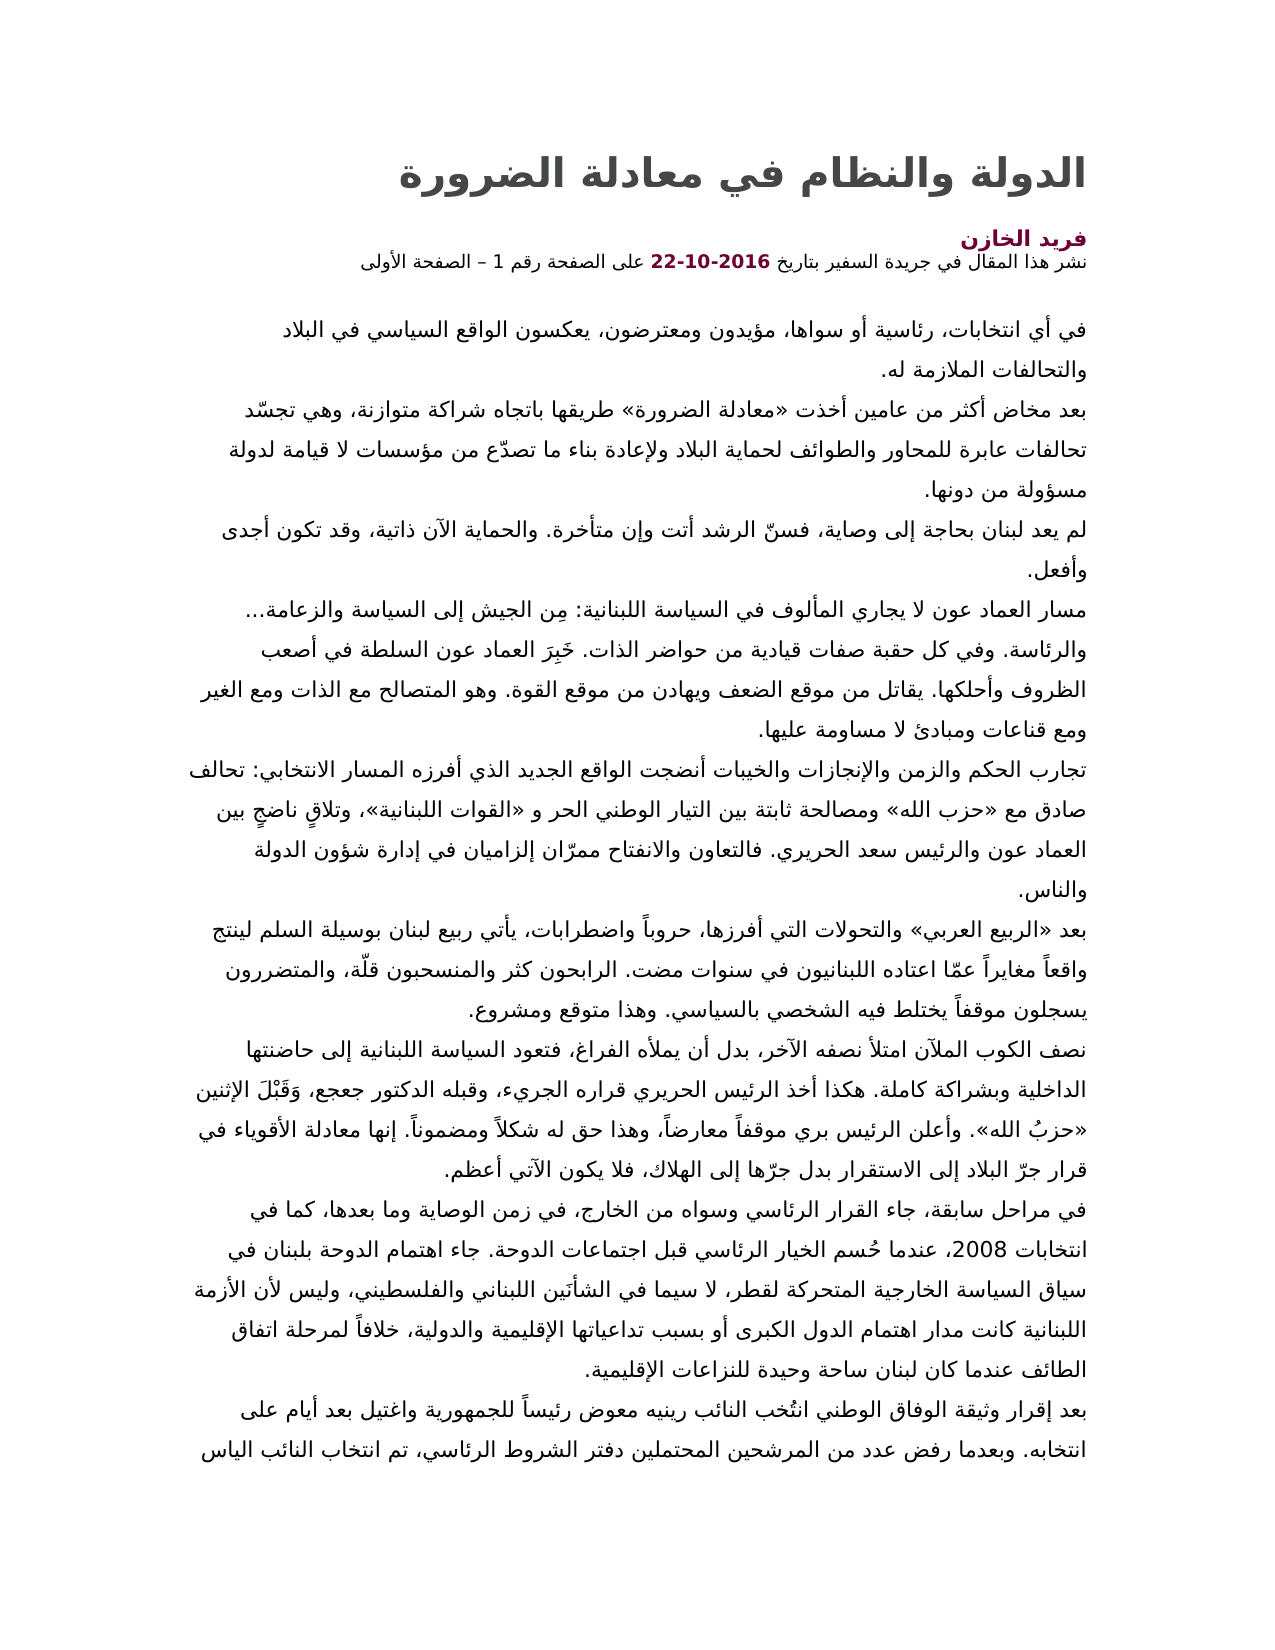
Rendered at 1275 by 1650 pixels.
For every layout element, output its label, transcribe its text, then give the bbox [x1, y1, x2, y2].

text فريد الخازن [187, 226, 1087, 252]
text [187, 303, 1087, 1463]
text الدولة والنظام في معادلة الضرورة [187, 150, 1087, 197]
text نشر هذا المقال في جريدة السفير بتاريخ 2016-10-22 على الصفحة رقم 1 – الصفحة الأولى [187, 252, 1087, 273]
